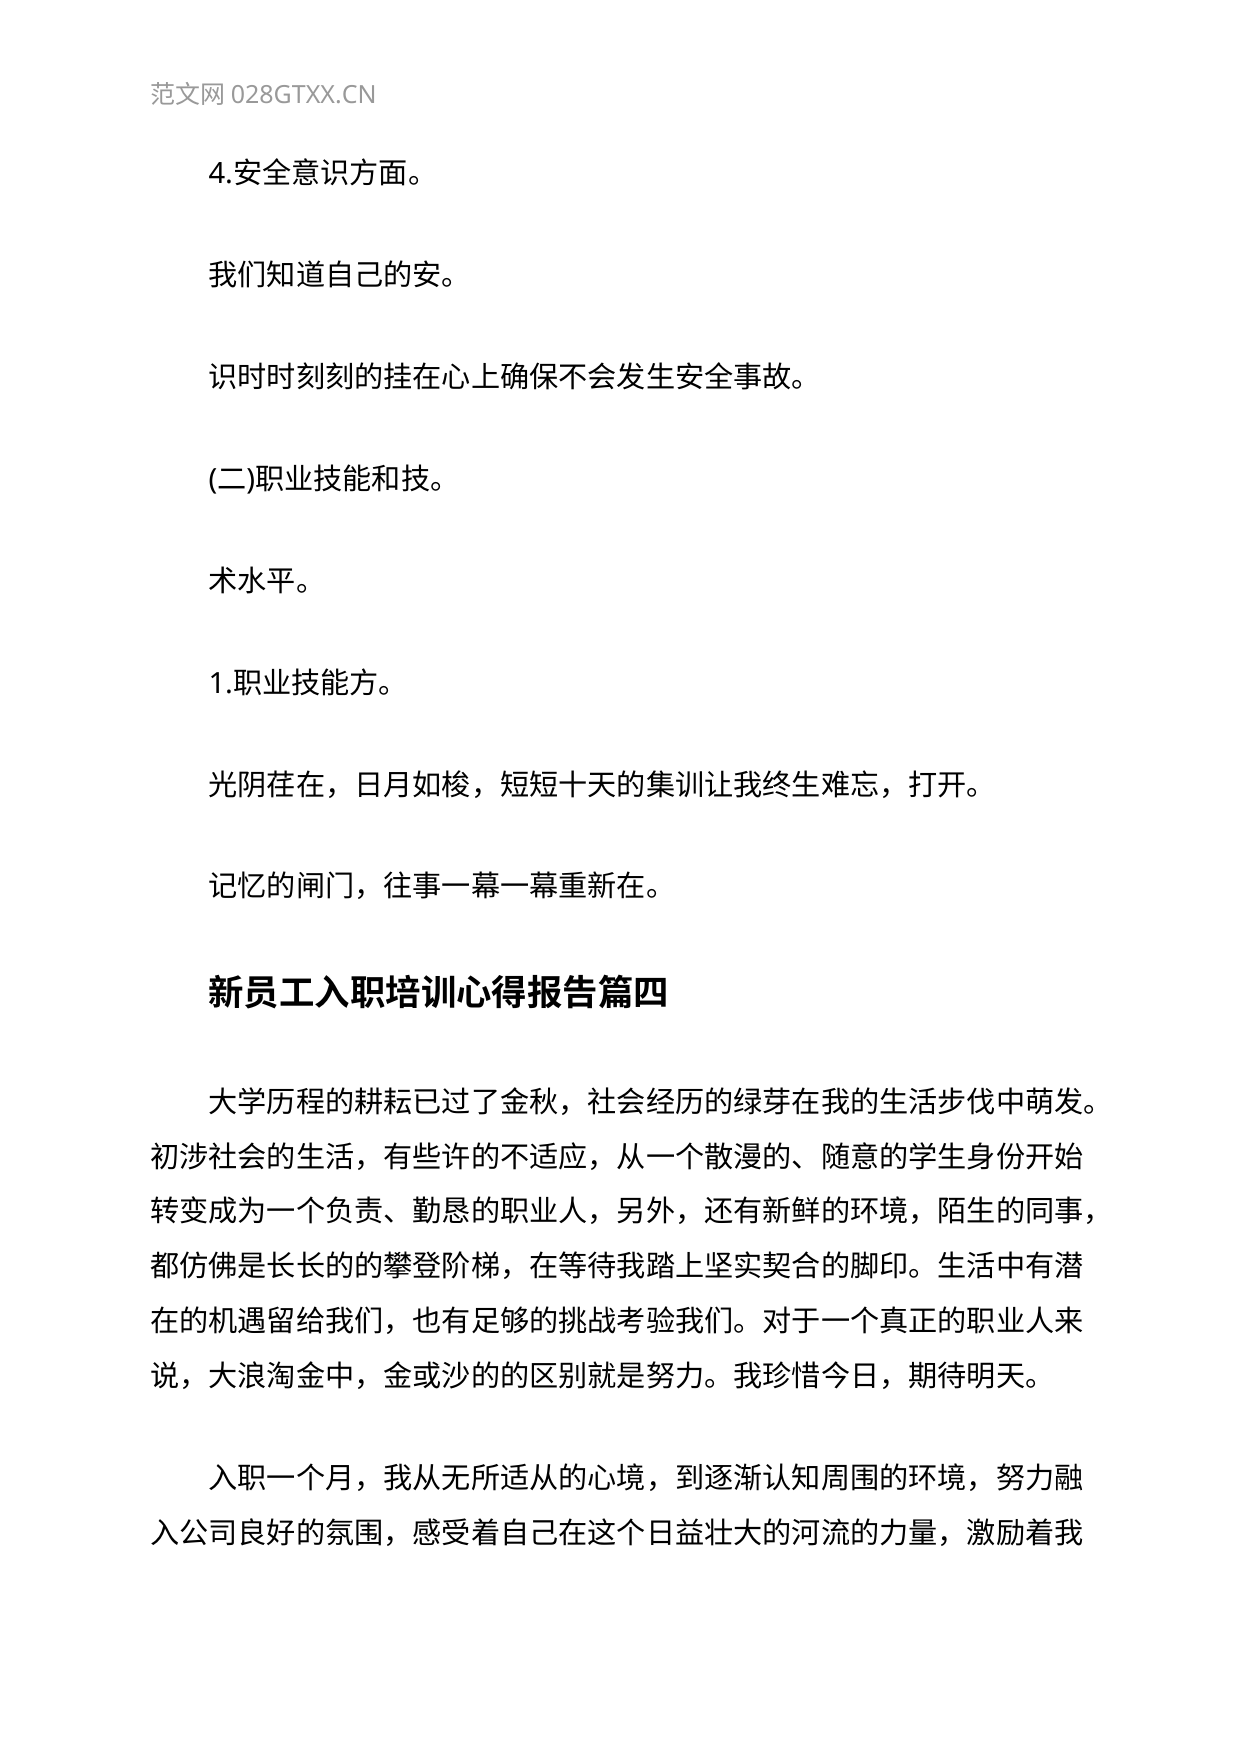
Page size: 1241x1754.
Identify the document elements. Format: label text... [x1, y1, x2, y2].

text 光阴荏在，日月如梭，短短十天的集训让我终生难忘，打开。 [150, 761, 1090, 803]
text 我们知道自己的安。 [150, 252, 1090, 294]
text 新员工入职培训心得报告篇四 [150, 965, 1090, 1016]
text 术水平。 [150, 557, 1090, 600]
text 大学历程的耕耘已过了金秋，社会经历的绿芽在我的生活步伐中萌发。初涉社会的生活，有些许的不适应，从一个散漫的、随意的学生身份开始转变成为一个负责、勤恳的职业人，另外，还有新鲜的环境，陌生的同事，都仿佛是长长的的攀登阶梯，在等待我踏上坚实契合的脚印。生活中有潜在的机遇留给我们，也有足够的挑战考验我们。对于一个真正的职业人来说，大浪淘金中，金或沙的的区别就是努力。我珍惜今日，期待明天。 [150, 1078, 1090, 1395]
text 1.职业技能方。 [150, 659, 1090, 702]
text (二)职业技能和技。 [150, 456, 1090, 498]
text 记忆的闸门，往事一幕一幕重新在。 [150, 863, 1090, 905]
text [150, 1454, 1090, 1552]
text 识时时刻刻的挂在心上确保不会发生安全事故。 [150, 354, 1090, 396]
text 4.安全意识方面。 [150, 150, 1090, 192]
